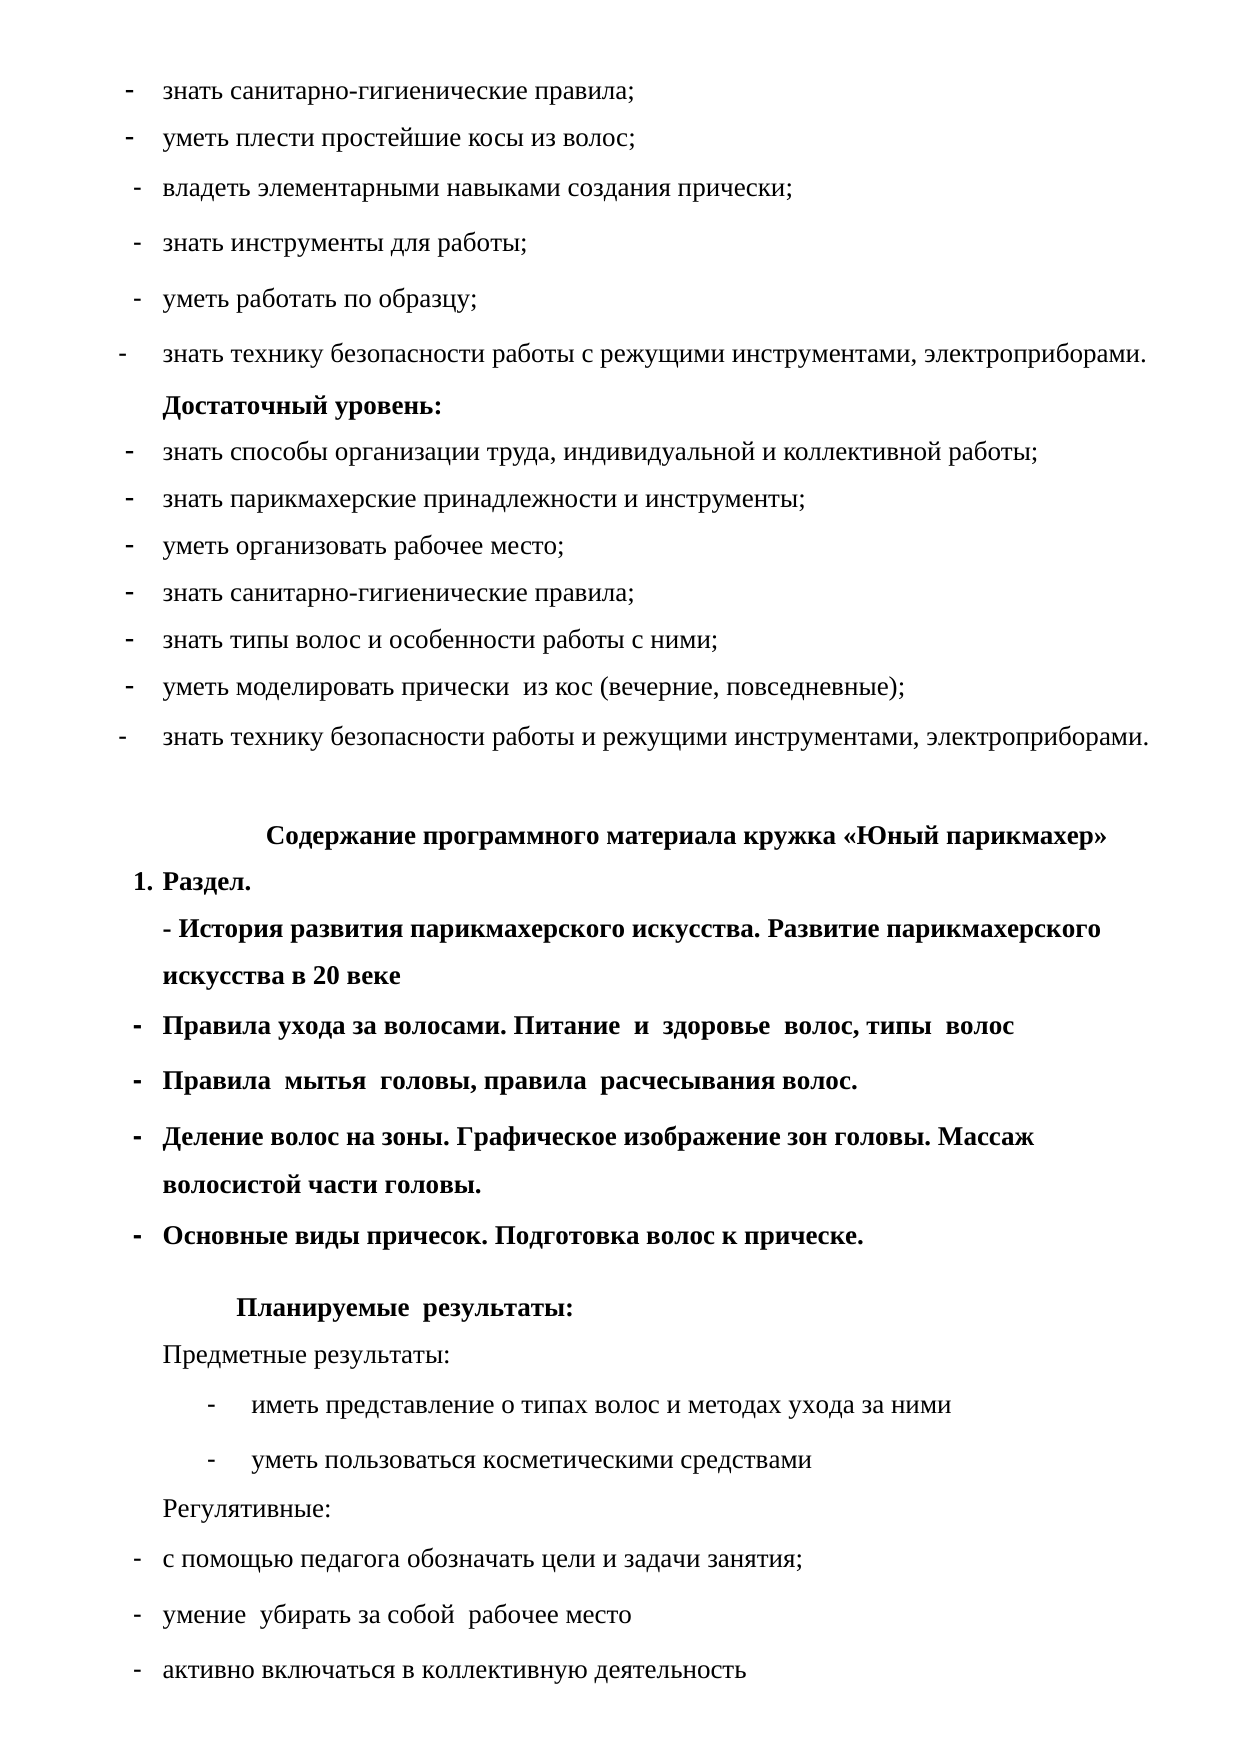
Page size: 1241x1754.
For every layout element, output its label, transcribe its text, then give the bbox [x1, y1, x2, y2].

text Планируемые результаты: [162, 1291, 1167, 1322]
list знать парикмахерские принадлежности и инструменты; [125, 482, 1167, 514]
list уметь моделировать прически из кос (вечерние, повседневные); [125, 670, 1167, 701]
list уметь плести простейшие косы из волос; [125, 121, 1167, 152]
list активно включаться в коллективную деятельность [133, 1649, 1167, 1686]
list знать типы волос и особенности работы с ними; [125, 623, 1167, 654]
text Содержание программного материала кружка «Юный парикмахер» [162, 819, 1167, 850]
list - История развития парикмахерского искусства. Развитие парикмахерского искусства в 20 веке [162, 912, 1167, 990]
list владеть элементарными навыками создания прически; [133, 168, 1167, 204]
list уметь пользоваться косметическими средствами Регулятивные: [162, 1440, 1167, 1523]
list уметь работать по образцу; [133, 278, 1167, 315]
list знать технику безопасности работы с режущими инструментами, электроприборами. [118, 333, 1167, 370]
list знать технику безопасности работы и режущими инструментами, электроприборами. [118, 717, 1167, 754]
text Достаточный уровень: [162, 389, 1167, 420]
list Правила мытья головы, правила расчесывания волос. [133, 1061, 1167, 1098]
list знать способы организации труда, индивидуальной и коллективной работы; [125, 436, 1167, 467]
list знать санитарно-гигиенические правила; [125, 576, 1167, 607]
list с помощью педагога обозначать цели и задачи занятия; [133, 1539, 1167, 1576]
text Предметные результаты: [162, 1338, 1167, 1369]
list знать санитарно-гигиенические правила; [125, 74, 1167, 105]
list Раздел. [133, 865, 1167, 897]
list Основные виды причесок. Подготовка волос к прическе. [133, 1215, 1167, 1252]
list Деление волос на зоны. Графическое изображение зон головы. Массаж волосистой части головы. [133, 1116, 1167, 1199]
list Правила ухода за волосами. Питание и здоровье волос, типы волос [133, 1005, 1167, 1042]
list иметь представление о типах волос и методах ухода за ними [162, 1384, 1167, 1421]
list умение убирать за собой рабочее место [133, 1594, 1167, 1631]
list уметь организовать рабочее место; [125, 529, 1167, 561]
list знать инструменты для работы; [133, 223, 1167, 260]
